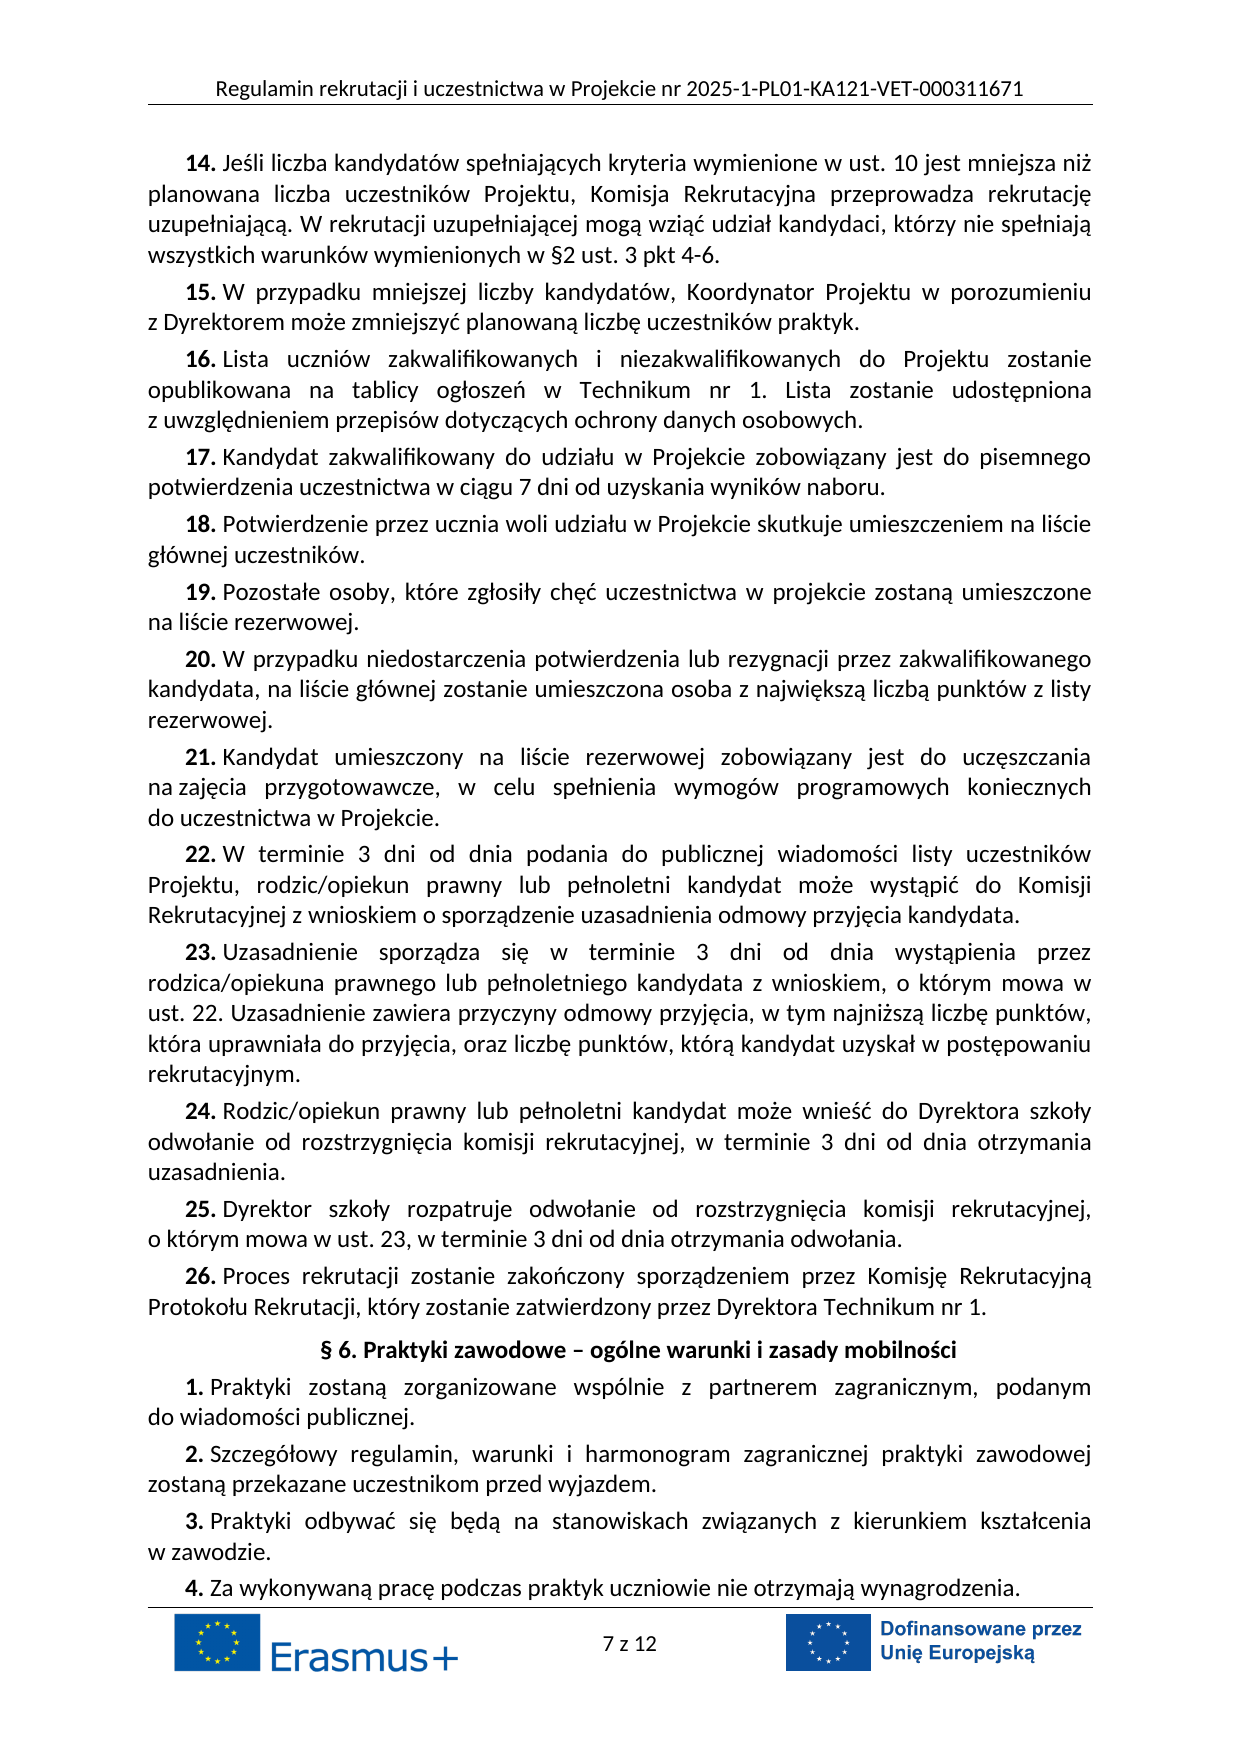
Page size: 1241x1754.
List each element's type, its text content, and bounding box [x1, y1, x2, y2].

subtitle Proces rekrutacji zostanie zakończony sporządzeniem przez Komisję Rekrutacyjną Protokołu Rekrutacji, który zostanie zatwierdzony przez Dyrektora Technikum nr 1. [148, 1260, 1093, 1321]
subtitle Praktyki zostaną zorganizowane wspólnie z partnerem zagranicznym, podanym do wiadomości publicznej. [148, 1371, 1093, 1432]
subtitle W terminie 3 dni od dnia podania do publicznej wiadomości listy uczestników Projektu, rodzic/opiekun prawny lub pełnoletni kandydat może wystąpić do Komisji Rekrutacyjnej z wnioskiem o sporządzenie uzasadnienia odmowy przyjęcia kandydata. [148, 838, 1093, 930]
subtitle W przypadku niedostarczenia potwierdzenia lub rezygnacji przez zakwalifikowanego kandydata, na liście głównej zostanie umieszczona osoba z największą liczbą punktów z listy rezerwowej. [148, 643, 1093, 734]
subtitle Dyrektor szkoły rozpatruje odwołanie od rozstrzygnięcia komisji rekrutacyjnej, o którym mowa w ust. 23, w terminie 3 dni od dnia otrzymania odwołania. [148, 1193, 1093, 1254]
subtitle Praktyki zawodowe – ogólne warunki i zasady mobilności [148, 1334, 1093, 1364]
subtitle W przypadku mniejszej liczby kandydatów, Koordynator Projektu w porozumieniu z Dyrektorem może zmniejszyć planowaną liczbę uczestników praktyk. [148, 276, 1093, 337]
subtitle Kandydat umieszczony na liście rezerwowej zobowiązany jest do uczęszczania na zajęcia przygotowawcze, w celu spełnienia wymogów programowych koniecznych do uczestnictwa w Projekcie. [148, 741, 1093, 832]
subtitle Szczegółowy regulamin, warunki i harmonogram zagranicznej praktyki zawodowej zostaną przekazane uczestnikom przed wyjazdem. [148, 1438, 1093, 1499]
subtitle Potwierdzenie przez ucznia woli udziału w Projekcie skutkuje umieszczeniem na liście głównej uczestników. [148, 508, 1093, 569]
subtitle Pozostałe osoby, które zgłosiły chęć uczestnictwa w projekcie zostaną umieszczone na liście rezerwowej. [148, 576, 1093, 637]
picture [786, 1614, 1082, 1671]
subtitle Uzasadnienie sporządza się w terminie 3 dni od dnia wystąpienia przez rodzica/opiekuna prawnego lub pełnoletniego kandydata z wnioskiem, o którym mowa w ust. 22. Uzasadnienie zawiera przyczyny odmowy przyjęcia, w tym najniższą liczbę punktów, która uprawniała do przyjęcia, oraz liczbę punktów, którą kandydat uzyskał w postępowaniu rekrutacyjnym. [148, 936, 1093, 1089]
subtitle Jeśli liczba kandydatów spełniających kryteria wymienione w ust. 10 jest mniejsza niż planowana liczba uczestników Projektu, Komisja Rekrutacyjna przeprowadza rekrutację uzupełniającą. W rekrutacji uzupełniającej mogą wziąć udział kandydaci, którzy nie spełniają wszystkich warunków wymienionych w §2 ust. 3 pkt 4-6. [148, 148, 1093, 270]
subtitle Za wykonywaną pracę podczas praktyk uczniowie nie otrzymają wynagrodzenia. [148, 1572, 1093, 1603]
subtitle Lista uczniów zakwalifikowanych i niezakwalifikowanych do Projektu zostanie opublikowana na tablicy ogłoszeń w Technikum nr 1. Lista zostanie udostępniona z uwzględnieniem przepisów dotyczących ochrony danych osobowych. [148, 343, 1093, 435]
subtitle Rodzic/opiekun prawny lub pełnoletni kandydat może wnieść do Dyrektora szkoły odwołanie od rozstrzygnięcia komisji rekrutacyjnej, w terminie 3 dni od dnia otrzymania uzasadnienia. [148, 1095, 1093, 1187]
picture [158, 1613, 474, 1673]
subtitle Praktyki odbywać się będą na stanowiskach związanych z kierunkiem kształcenia w zawodzie. [148, 1505, 1093, 1566]
subtitle Kandydat zakwalifikowany do udziału w Projekcie zobowiązany jest do pisemnego potwierdzenia uczestnictwa w ciągu 7 dni od uzyskania wyników naboru. [148, 441, 1093, 502]
